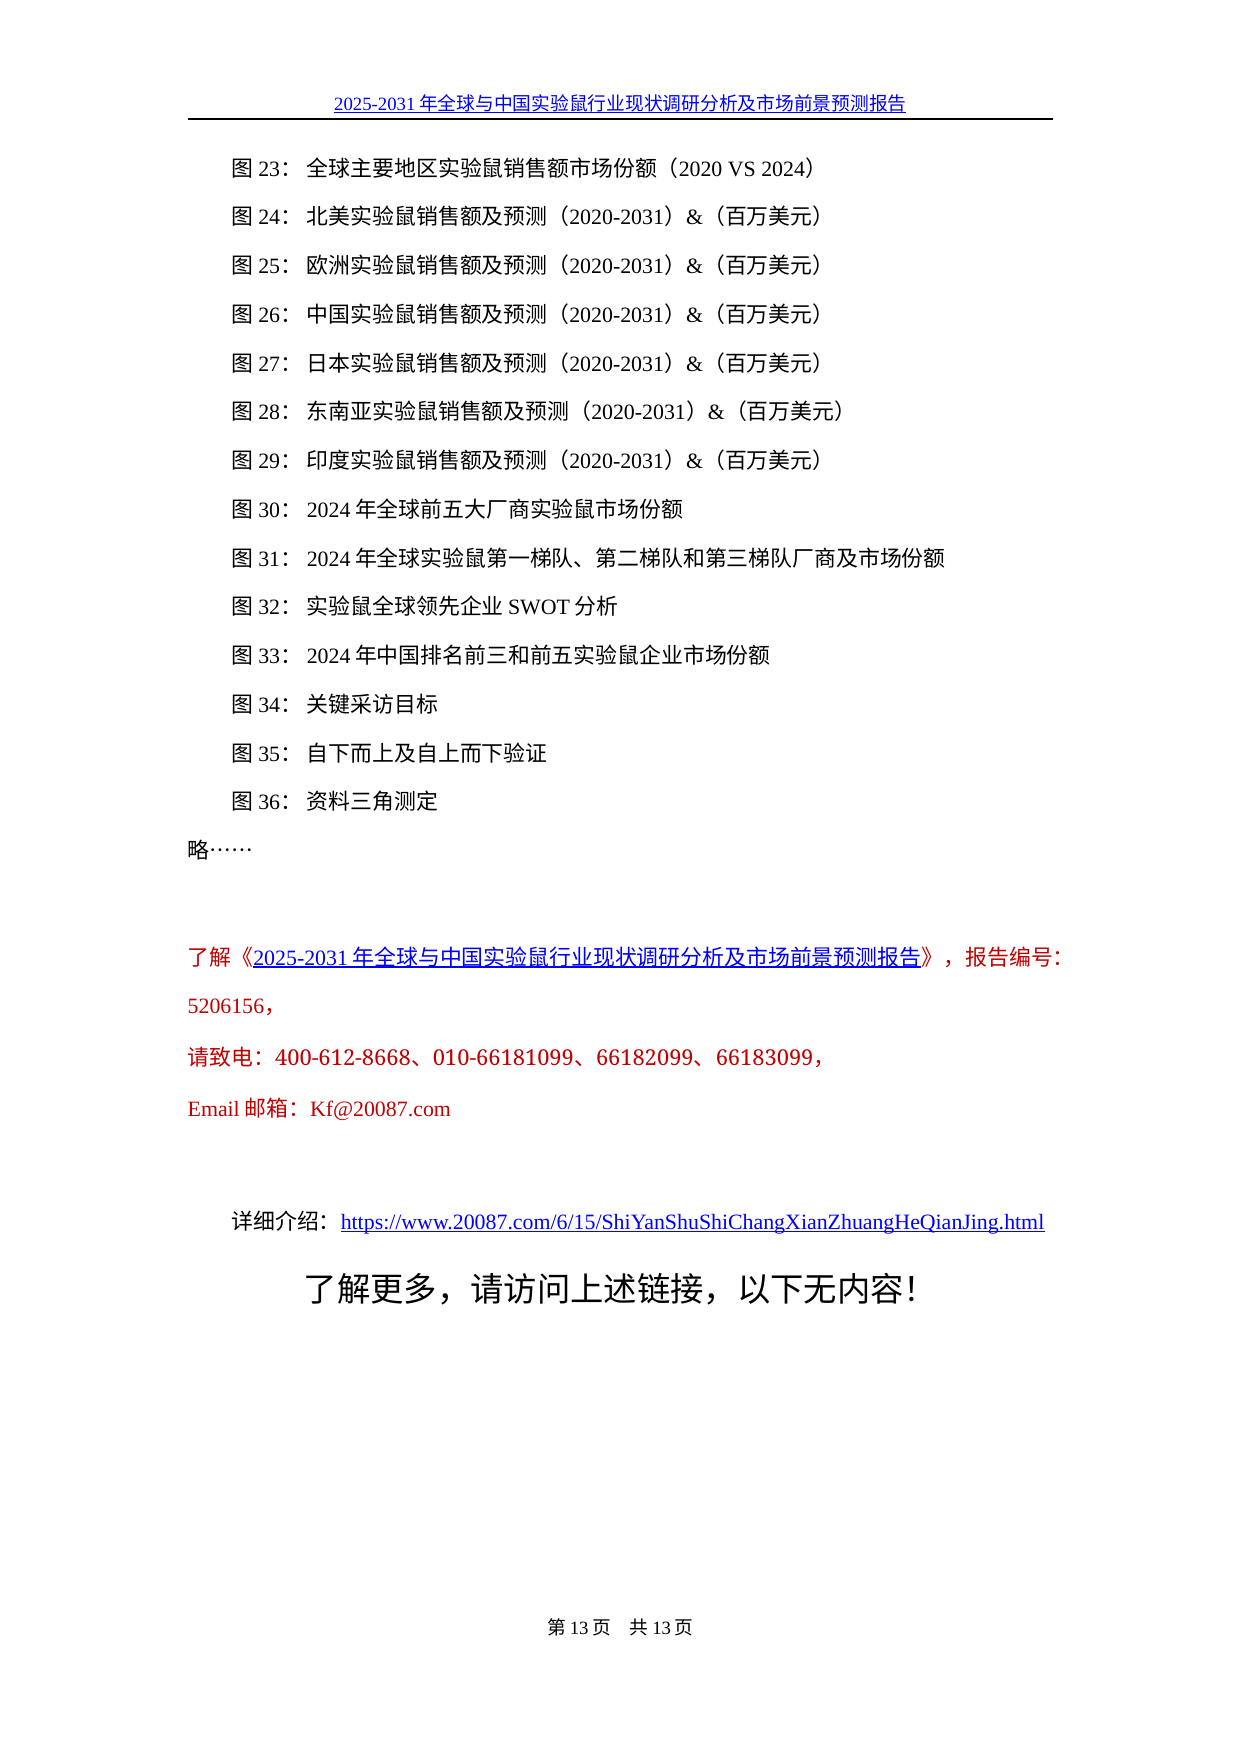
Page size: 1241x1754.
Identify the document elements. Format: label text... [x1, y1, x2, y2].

text 详细介绍：https://www.20087.com/6/15/ShiYanShuShiChangXianZhuangHeQianJing.html [187, 1204, 1053, 1236]
text 了解《2025-2031年全球与中国实验鼠行业现状调研分析及市场前景预测报告》，报告编号：5206156， [187, 939, 1053, 1020]
title 了解更多，请访问上述链接，以下无内容！ [187, 1254, 1053, 1319]
text 请致电：400-612-8668、010-66181099、66182099、66183099， [187, 1039, 1053, 1072]
text Email邮箱：Kf@20087.com [187, 1091, 1053, 1123]
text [187, 150, 1053, 865]
